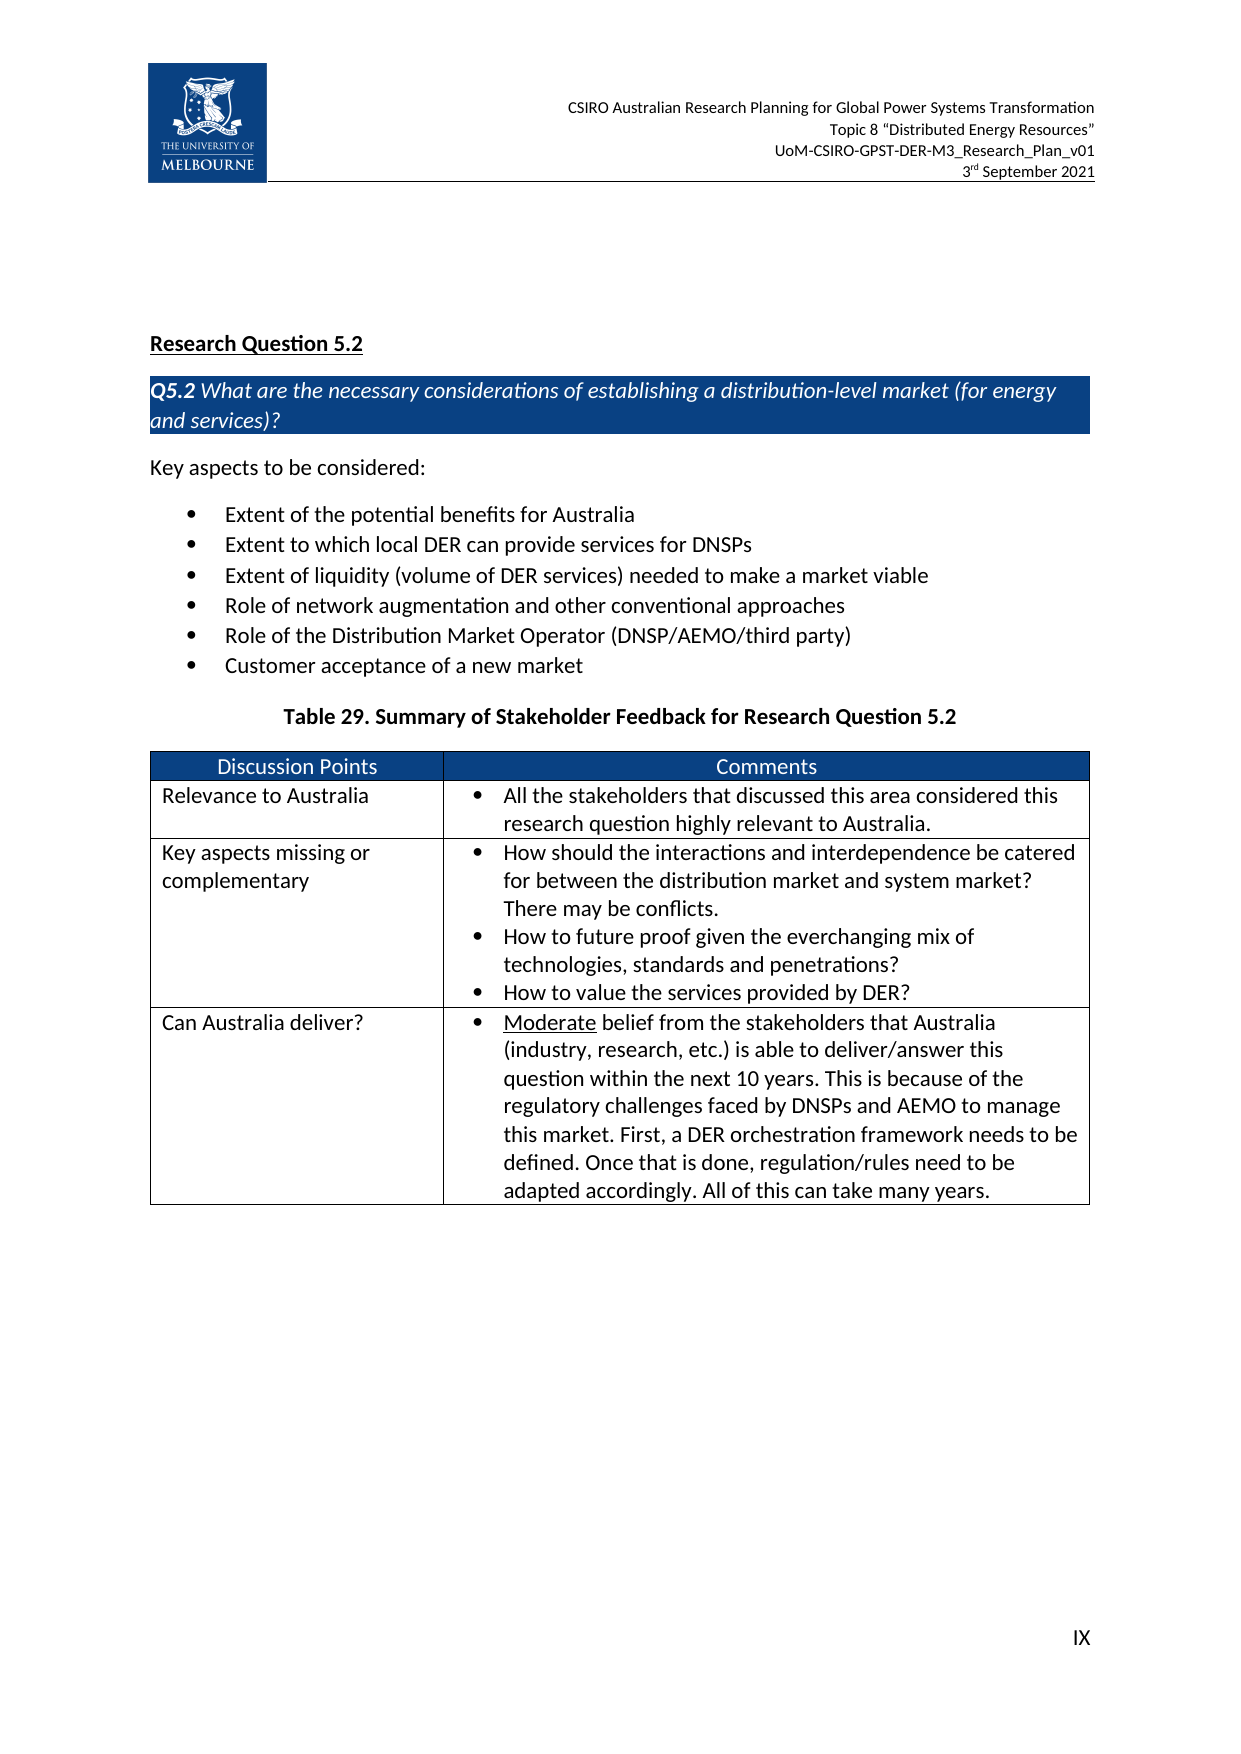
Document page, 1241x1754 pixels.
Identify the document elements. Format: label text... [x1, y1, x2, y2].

list Role of network augmentation and other conventional approaches [187, 591, 1090, 619]
list Customer acceptance of a new market [187, 651, 1090, 679]
list Extent to which local DER can provide services for DNSPs [187, 531, 1090, 558]
table_cell How should the interactions and interdependence be catered for between the distribution market and system market? There may be conflicts. How to future proof given the everchanging mix of technologies, standards and penetrations? How to value the services provided by DER? [444, 839, 1089, 1007]
list Extent of liquidity (volume of DER services) needed to make a market viable [187, 561, 1090, 589]
list Role of the Distribution Market Operator (DNSP/AEMO/third party) [187, 621, 1090, 649]
table_cell Relevance to Australia [151, 781, 443, 837]
list Extent of the potential benefits for Australia [187, 500, 1090, 528]
table_header Comments [444, 752, 1089, 780]
text Research Question 5.2 [150, 329, 1090, 357]
table_cell Can Australia deliver? [151, 1008, 443, 1204]
text Table 29. Summary of Stakeholder Feedback for Research Question 5.2 [150, 702, 1090, 730]
picture [148, 63, 267, 183]
table_cell Moderate belief from the stakeholders that Australia (industry, research, etc.) is able to deliver/answer this question within the next 10 years. This is because of the regulatory challenges faced by DNSPs and AEMO to manage this market. First, a DER orchestration framework needs to be defined. Once that is done, regulation/rules need to be adapted accordingly. All of this can take many years. [444, 1008, 1089, 1204]
text Q5.2 What are the necessary considerations of establishing a distribution-level market (for energy and services)? [150, 376, 1090, 434]
table_cell All the stakeholders that discussed this area considered this research question highly relevant to Australia. [444, 781, 1089, 837]
text Key aspects to be considered: [150, 453, 1090, 481]
table_header Discussion Points [151, 752, 443, 780]
table_cell Key aspects missing or complementary [151, 839, 443, 1007]
